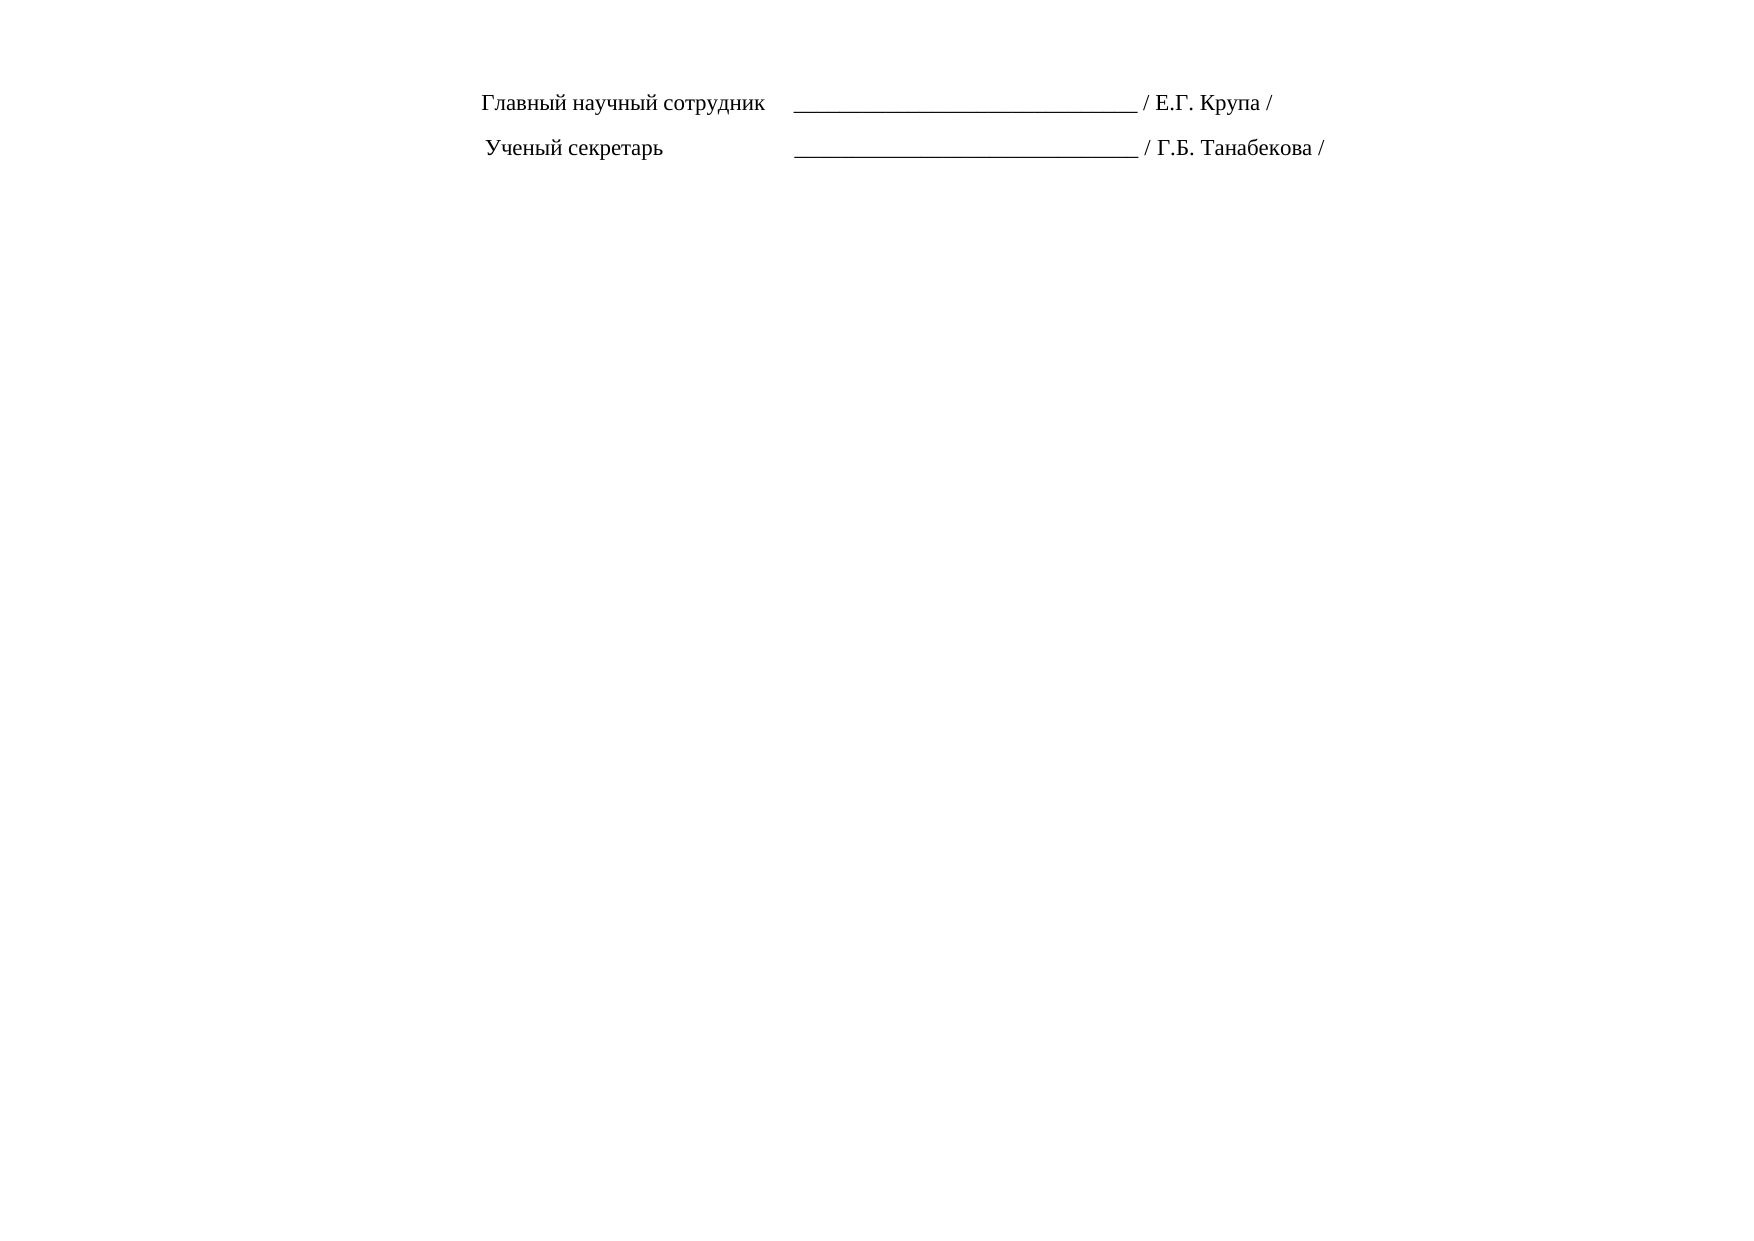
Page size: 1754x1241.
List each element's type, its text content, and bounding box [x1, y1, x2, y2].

text Ученый секретарь ______________________________ / Г.Б. Танабекова / [133, 134, 1636, 160]
text Главный научный сотрудник ______________________________ / Е.Г. Крупа / [118, 89, 1636, 115]
